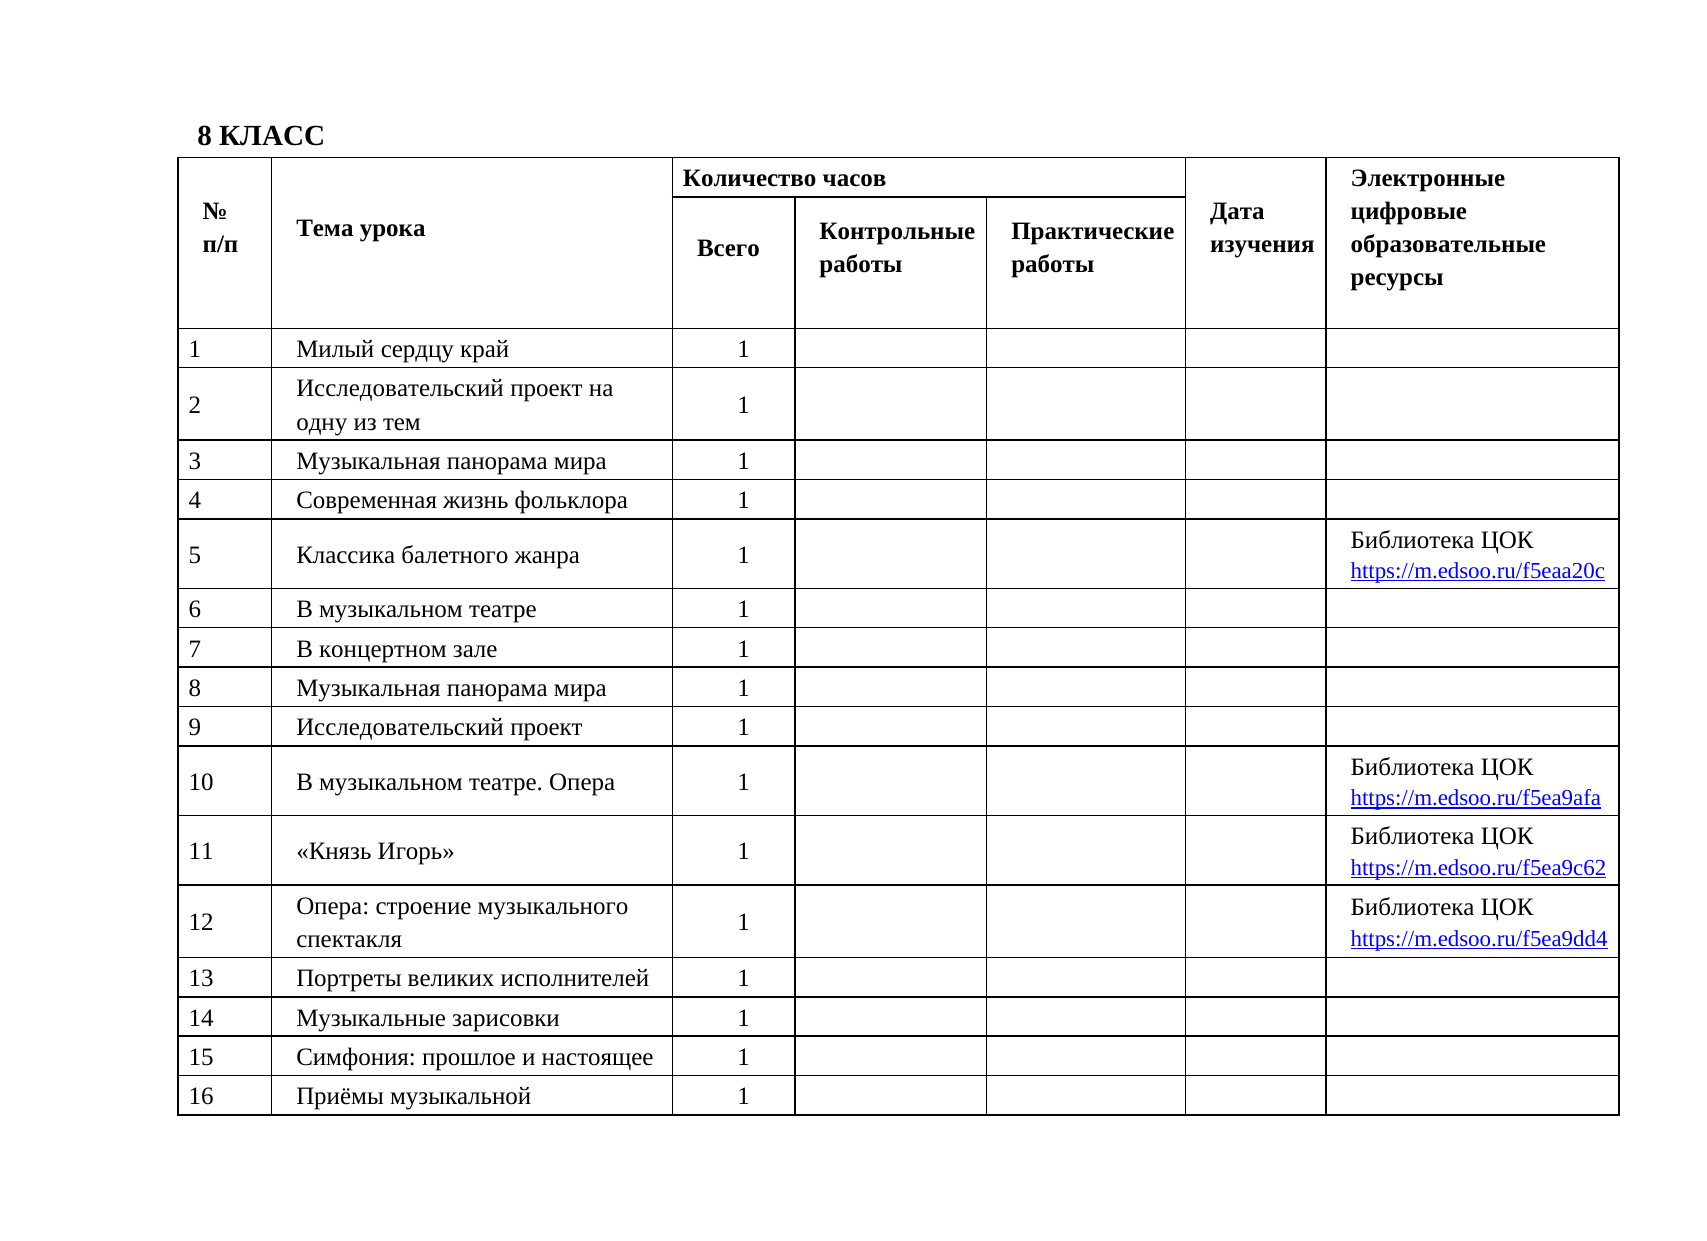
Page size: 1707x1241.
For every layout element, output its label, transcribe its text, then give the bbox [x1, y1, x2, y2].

table_cell [987, 1037, 1185, 1075]
table_cell [796, 1076, 986, 1114]
table_cell [1186, 628, 1325, 666]
table_cell Контрольные работы [796, 198, 986, 327]
table_cell Библиотека ЦОК https://m.edsoo.ru/f5eaa20c [1327, 520, 1618, 587]
table_cell 1 [673, 520, 794, 587]
table_cell В музыкальном театре. Опера [272, 747, 672, 814]
table_cell [987, 628, 1185, 666]
table_cell 11 [179, 816, 271, 884]
table_cell 3 [179, 441, 271, 478]
table_cell 15 [179, 1037, 271, 1075]
table_cell [1327, 1037, 1618, 1075]
table_cell [796, 628, 986, 666]
table_header Количество часов [673, 158, 1185, 196]
table_header Дата изучения [1186, 158, 1325, 327]
table_cell 5 [179, 520, 271, 587]
table_cell [1327, 589, 1618, 627]
table_cell [987, 816, 1185, 884]
table_cell 13 [179, 958, 271, 996]
table_cell [796, 1037, 986, 1075]
table_cell 2 [179, 368, 271, 439]
table_cell [987, 668, 1185, 706]
table_cell [1186, 329, 1325, 367]
table_cell [1186, 589, 1325, 627]
table_cell 1 [673, 480, 794, 518]
table_cell 1 [673, 816, 794, 884]
table_cell [796, 707, 986, 745]
table_cell Практические работы [987, 198, 1185, 327]
table_cell [796, 958, 986, 996]
table_cell 1 [673, 1076, 794, 1114]
table_cell Библиотека ЦОК https://m.edsoo.ru/f5ea9c62 [1327, 816, 1618, 884]
table_cell [987, 329, 1185, 367]
table_cell [987, 707, 1185, 745]
table_cell 4 [179, 480, 271, 518]
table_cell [272, 1076, 672, 1114]
table_cell [1186, 520, 1325, 587]
table_cell 1 [673, 668, 794, 706]
table_cell [1327, 368, 1618, 439]
table_cell [987, 886, 1185, 957]
table_cell [1186, 368, 1325, 439]
table_cell 1 [673, 628, 794, 666]
table_cell [987, 520, 1185, 587]
table_cell [796, 816, 986, 884]
table_cell [1186, 707, 1325, 745]
table_cell [987, 747, 1185, 814]
table_cell [987, 958, 1185, 996]
table_cell В концертном зале [272, 628, 672, 666]
table_cell 1 [673, 1037, 794, 1075]
table_cell 1 [673, 958, 794, 996]
table_cell Всего [673, 198, 794, 327]
table_cell [796, 747, 986, 814]
table_cell [1186, 998, 1325, 1035]
table_cell 1 [673, 998, 794, 1035]
table_cell [796, 520, 986, 587]
table_cell 1 [673, 368, 794, 439]
table_cell 9 [179, 707, 271, 745]
table_header Электронные цифровые образовательные ресурсы [1327, 158, 1618, 327]
table_cell 1 [673, 886, 794, 957]
table_cell 16 [179, 1076, 271, 1114]
table_cell [1327, 668, 1618, 706]
table_cell 1 [673, 441, 794, 478]
table_cell [1186, 1076, 1325, 1114]
table_cell [1327, 329, 1618, 367]
table_cell 1 [673, 589, 794, 627]
table_cell [796, 886, 986, 957]
text 8 КЛАСС [190, 118, 1618, 152]
table_cell [796, 480, 986, 518]
table_cell [987, 480, 1185, 518]
table_cell [796, 998, 986, 1035]
table_cell Классика балетного жанра [272, 520, 672, 587]
table_cell [1186, 1037, 1325, 1075]
table_header Тема урока [272, 158, 672, 327]
table_cell [1186, 886, 1325, 957]
table_cell 10 [179, 747, 271, 814]
table_cell [796, 441, 986, 478]
table_cell 12 [179, 886, 271, 957]
table_cell [1186, 958, 1325, 996]
table_cell [987, 441, 1185, 478]
table_cell Музыкальные зарисовки [272, 998, 672, 1035]
table_cell Исследовательский проект на одну из тем [272, 368, 672, 439]
table_cell 6 [179, 589, 271, 627]
table_cell [1186, 480, 1325, 518]
table_cell [1327, 628, 1618, 666]
table_cell 1 [179, 329, 271, 367]
table_cell Музыкальная панорама мира [272, 668, 672, 706]
table_cell Музыкальная панорама мира [272, 441, 672, 478]
table_cell В музыкальном театре [272, 589, 672, 627]
table_cell [987, 998, 1185, 1035]
table_cell [796, 329, 986, 367]
table_cell [1186, 668, 1325, 706]
table_cell 14 [179, 998, 271, 1035]
table_cell [796, 368, 986, 439]
table_cell [1327, 1076, 1618, 1114]
table_cell Симфония: прошлое и настоящее [272, 1037, 672, 1075]
table_cell [1327, 441, 1618, 478]
table_cell [987, 368, 1185, 439]
table_cell [1327, 707, 1618, 745]
table_cell [987, 589, 1185, 627]
table_cell «Князь Игорь» [272, 816, 672, 884]
table_cell [1186, 747, 1325, 814]
table_cell 1 [673, 329, 794, 367]
table_cell [987, 1076, 1185, 1114]
table_cell Современная жизнь фольклора [272, 480, 672, 518]
table_cell Библиотека ЦОК https://m.edsoo.ru/f5ea9dd4 [1327, 886, 1618, 957]
table_cell 8 [179, 668, 271, 706]
table_cell [1327, 480, 1618, 518]
table_cell Опера: строение музыкального спектакля [272, 886, 672, 957]
table_cell [1327, 958, 1618, 996]
table_cell [1186, 441, 1325, 478]
table_cell [796, 668, 986, 706]
table_cell [796, 589, 986, 627]
table_cell Милый сердцу край [272, 329, 672, 367]
table_header № п/п [179, 158, 271, 327]
table_cell [1327, 998, 1618, 1035]
table_cell Исследовательский проект [272, 707, 672, 745]
table_cell [1186, 816, 1325, 884]
table_cell Портреты великих исполнителей [272, 958, 672, 996]
table_cell 1 [673, 747, 794, 814]
table_cell 7 [179, 628, 271, 666]
table_cell Библиотека ЦОК https://m.edsoo.ru/f5ea9afa [1327, 747, 1618, 814]
table_cell 1 [673, 707, 794, 745]
